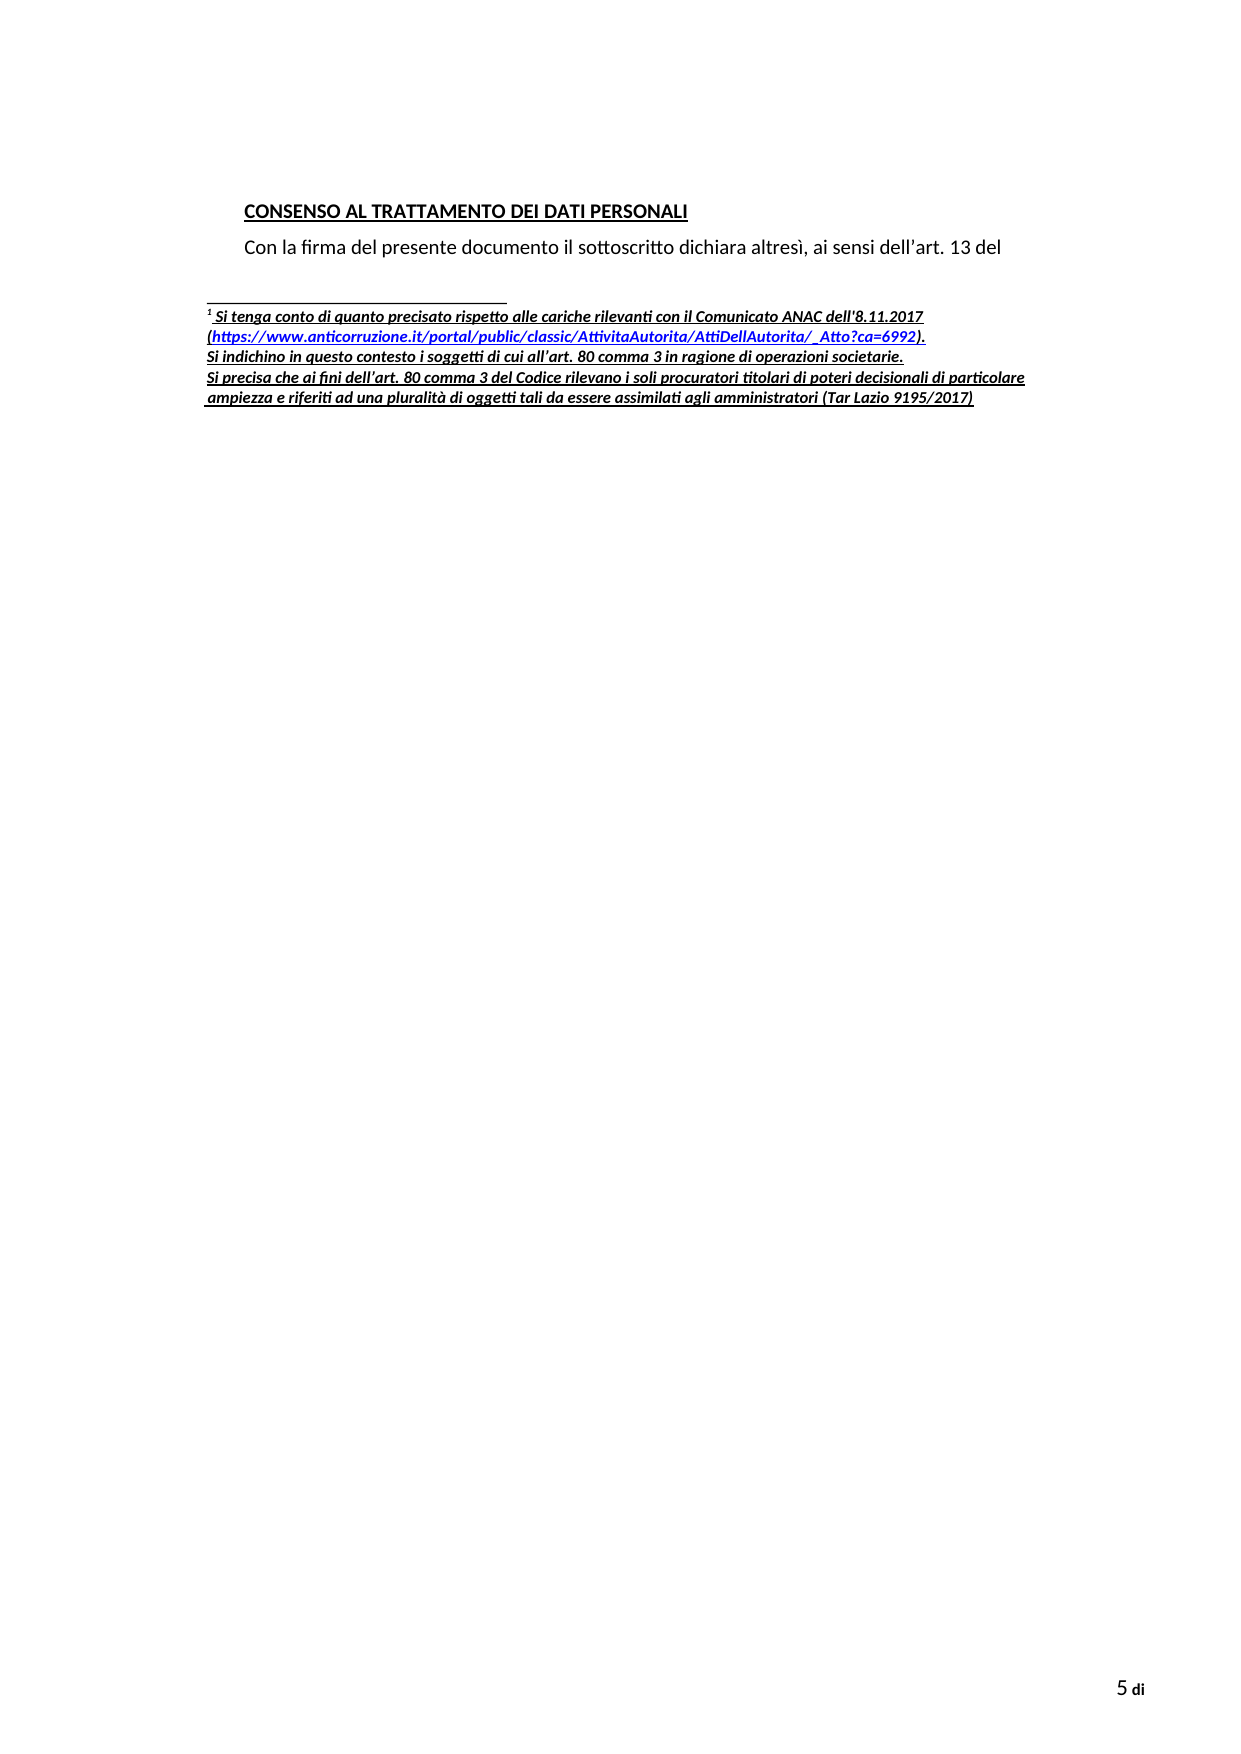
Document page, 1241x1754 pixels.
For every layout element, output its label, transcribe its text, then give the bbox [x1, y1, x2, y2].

text Si indichino in questo contesto i soggetti di cui all’art. 80 comma 3 in ragione di operazioni societarie. [207, 346, 1101, 367]
text CONSENSO AL TRATTAMENTO DEI DATI PERSONALI [244, 199, 1101, 224]
text Con la firma del presente documento il sottoscritto dichiara altresì, ai sensi dell’art. 13 del [244, 234, 1101, 260]
text Si precisa che ai fini dell’art. 80 comma 3 del Codice rilevano i soli procuratori titolari di poteri decisionali di particolare [207, 367, 1101, 387]
text 1 Si tenga conto di quanto precisato rispetto alle cariche rilevanti con il Comunicato ANAC dell'8.11.2017 (https://www.anticorruzione.it/portal/public/classic/AttivitaAutorita/AttiDellAutorita/_Atto?ca=6992). [207, 306, 1101, 346]
text ampiezza e riferiti ad una pluralità di oggetti tali da essere assimilati agli amministratori (Tar Lazio 9195/2017) [204, 387, 1101, 407]
